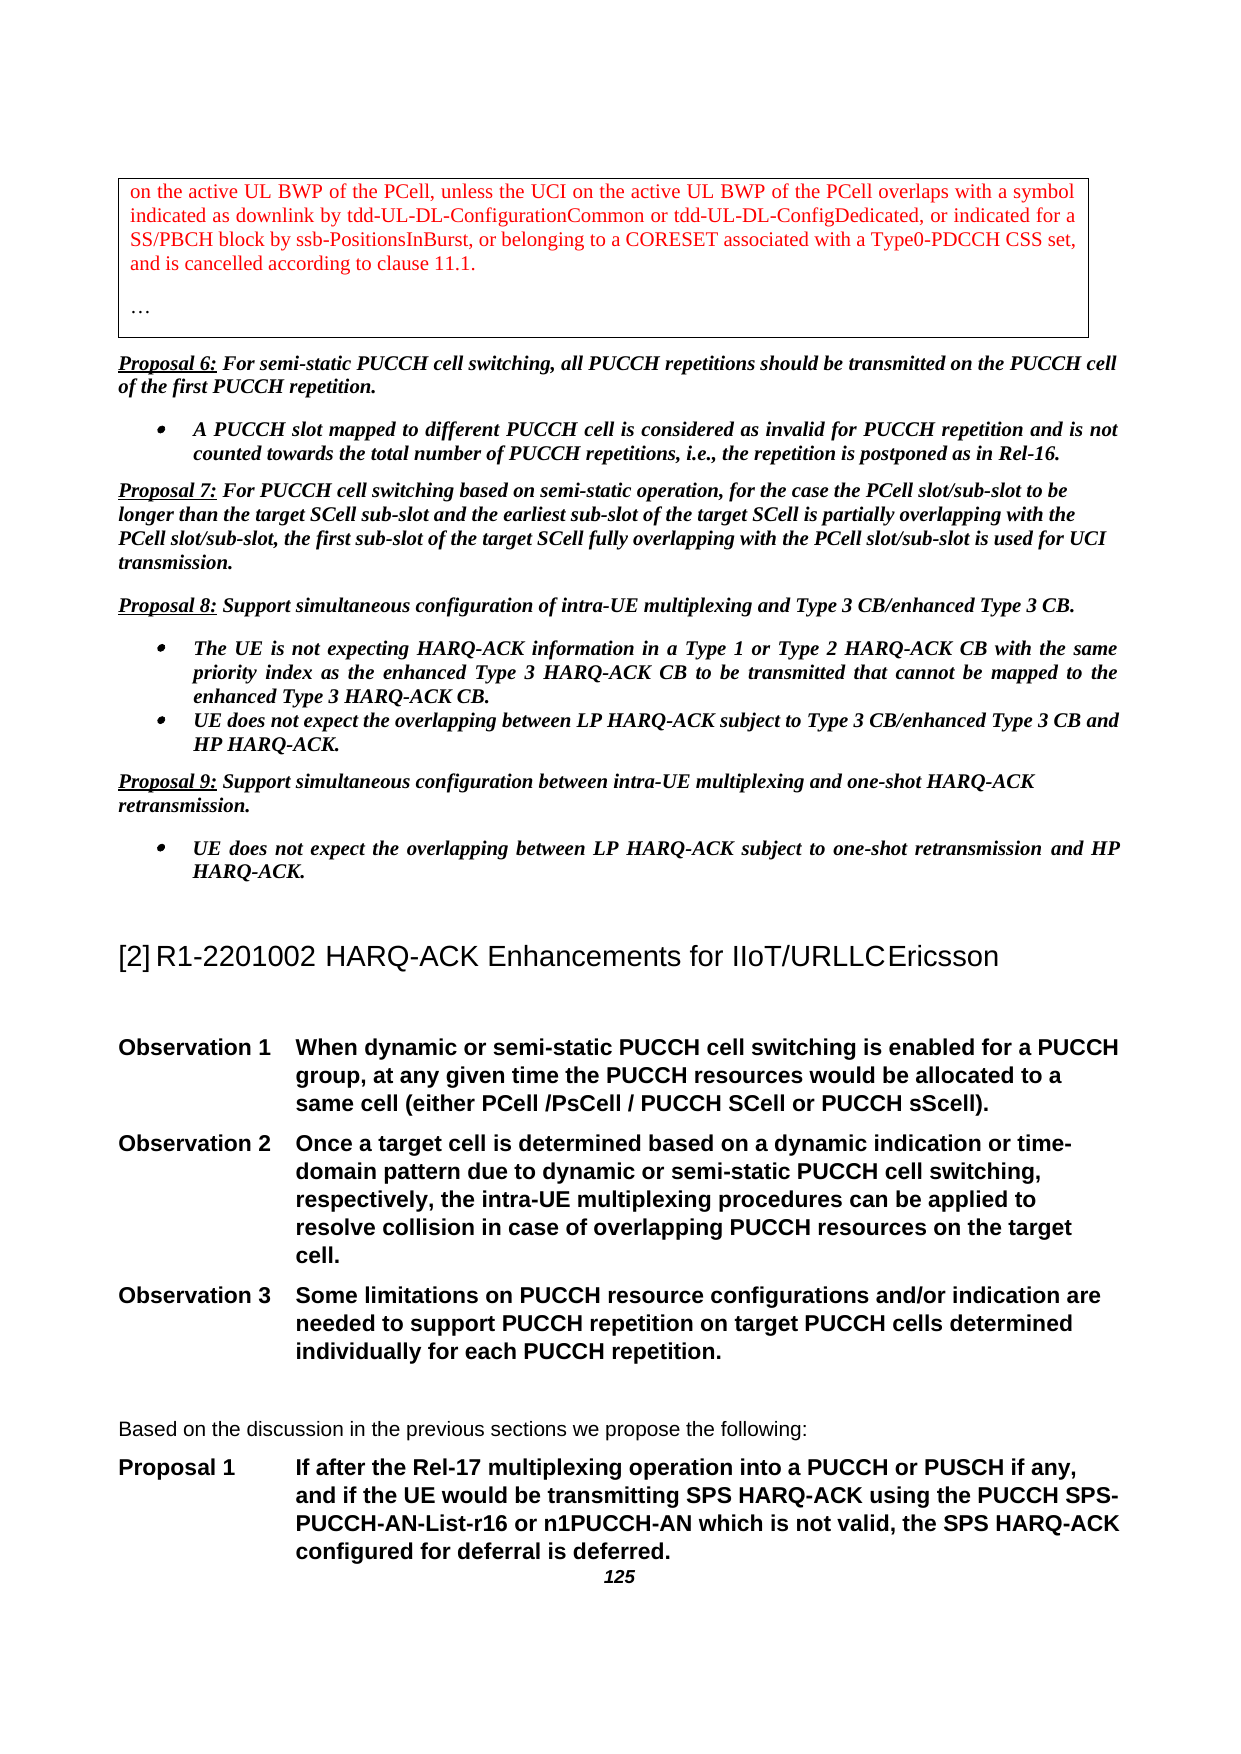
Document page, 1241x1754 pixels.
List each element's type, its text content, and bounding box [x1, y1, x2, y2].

text Proposal 1 If after the Rel-17 multiplexing operation into a PUCCH or PUSCH if any, and if the UE would be transmitting SPS HARQ-ACK using the PUCCH SPS-PUCCH-AN-List-r16 or n1PUCCH-AN which is not valid, the SPS HARQ-ACK configured for deferral is deferred. [118, 1454, 1122, 1564]
text Proposal 7: For PUCCH cell switching based on semi-static operation, for the case the PCell slot/sub-slot to be longer than the target SCell sub-slot and the earliest sub-slot of the target SCell is partially overlapping with the PCell slot/sub-slot, the first sub-slot of the target SCell fully overlapping with the PCell slot/sub-slot is used for UCI transmission. [118, 478, 1122, 574]
text Proposal 9: Support simultaneous configuration between intra-UE multiplexing and one-shot HARQ-ACK retransmission. [118, 768, 1122, 817]
text Observation 3 Some limitations on PUCCH resource configurations and/or indication are needed to support PUCCH repetition on target PUCCH cells determined individually for each PUCCH repetition. [118, 1282, 1122, 1364]
subtitle R1-2201002 HARQ-ACK Enhancements for IIoT/URLLC Ericsson [118, 939, 1122, 972]
text Proposal 8: Support simultaneous configuration of intra-UE multiplexing and Type 3 CB/enhanced Type 3 CB. [118, 593, 1122, 617]
list UE does not expect the overlapping between LP HARQ-ACK subject to one-shot retransmission and HP HARQ-ACK. [155, 835, 1122, 883]
list The UE is not expecting HARQ-ACK information in a Type 1 or Type 2 HARQ-ACK CB with the same priority index as the enhanced Type 3 HARQ-ACK CB to be transmitted that cannot be mapped to the enhanced Type 3 HARQ-ACK CB. [156, 636, 1122, 708]
text Proposal 6: For semi-static PUCCH cell switching, all PUCCH repetitions should be transmitted on the PUCCH cell of the first PUCCH repetition. [118, 350, 1122, 398]
text Based on the discussion in the previous sections we propose the following: [118, 1416, 1122, 1440]
list UE does not expect the overlapping between LP HARQ-ACK subject to Type 3 CB/enhanced Type 3 CB and HP HARQ-ACK. [156, 708, 1122, 756]
text Observation 1 When dynamic or semi-static PUCCH cell switching is enabled for a PUCCH group, at any given time the PUCCH resources would be allocated to a same cell (either PCell /PsCell / PUCCH SCell or PUCCH sScell). [118, 1034, 1122, 1116]
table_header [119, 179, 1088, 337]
list A PUCCH slot mapped to different PUCCH cell is considered as invalid for PUCCH repetition and is not counted towards the total number of PUCCH repetitions, i.e., the repetition is postponed as in Rel-16. [156, 417, 1122, 465]
text Observation 2 Once a target cell is determined based on a dynamic indication or time-domain pattern due to dynamic or semi-static PUCCH cell switching, respectively, the intra-UE multiplexing procedures can be applied to resolve collision in case of overlapping PUCCH resources on the target cell. [118, 1130, 1122, 1268]
